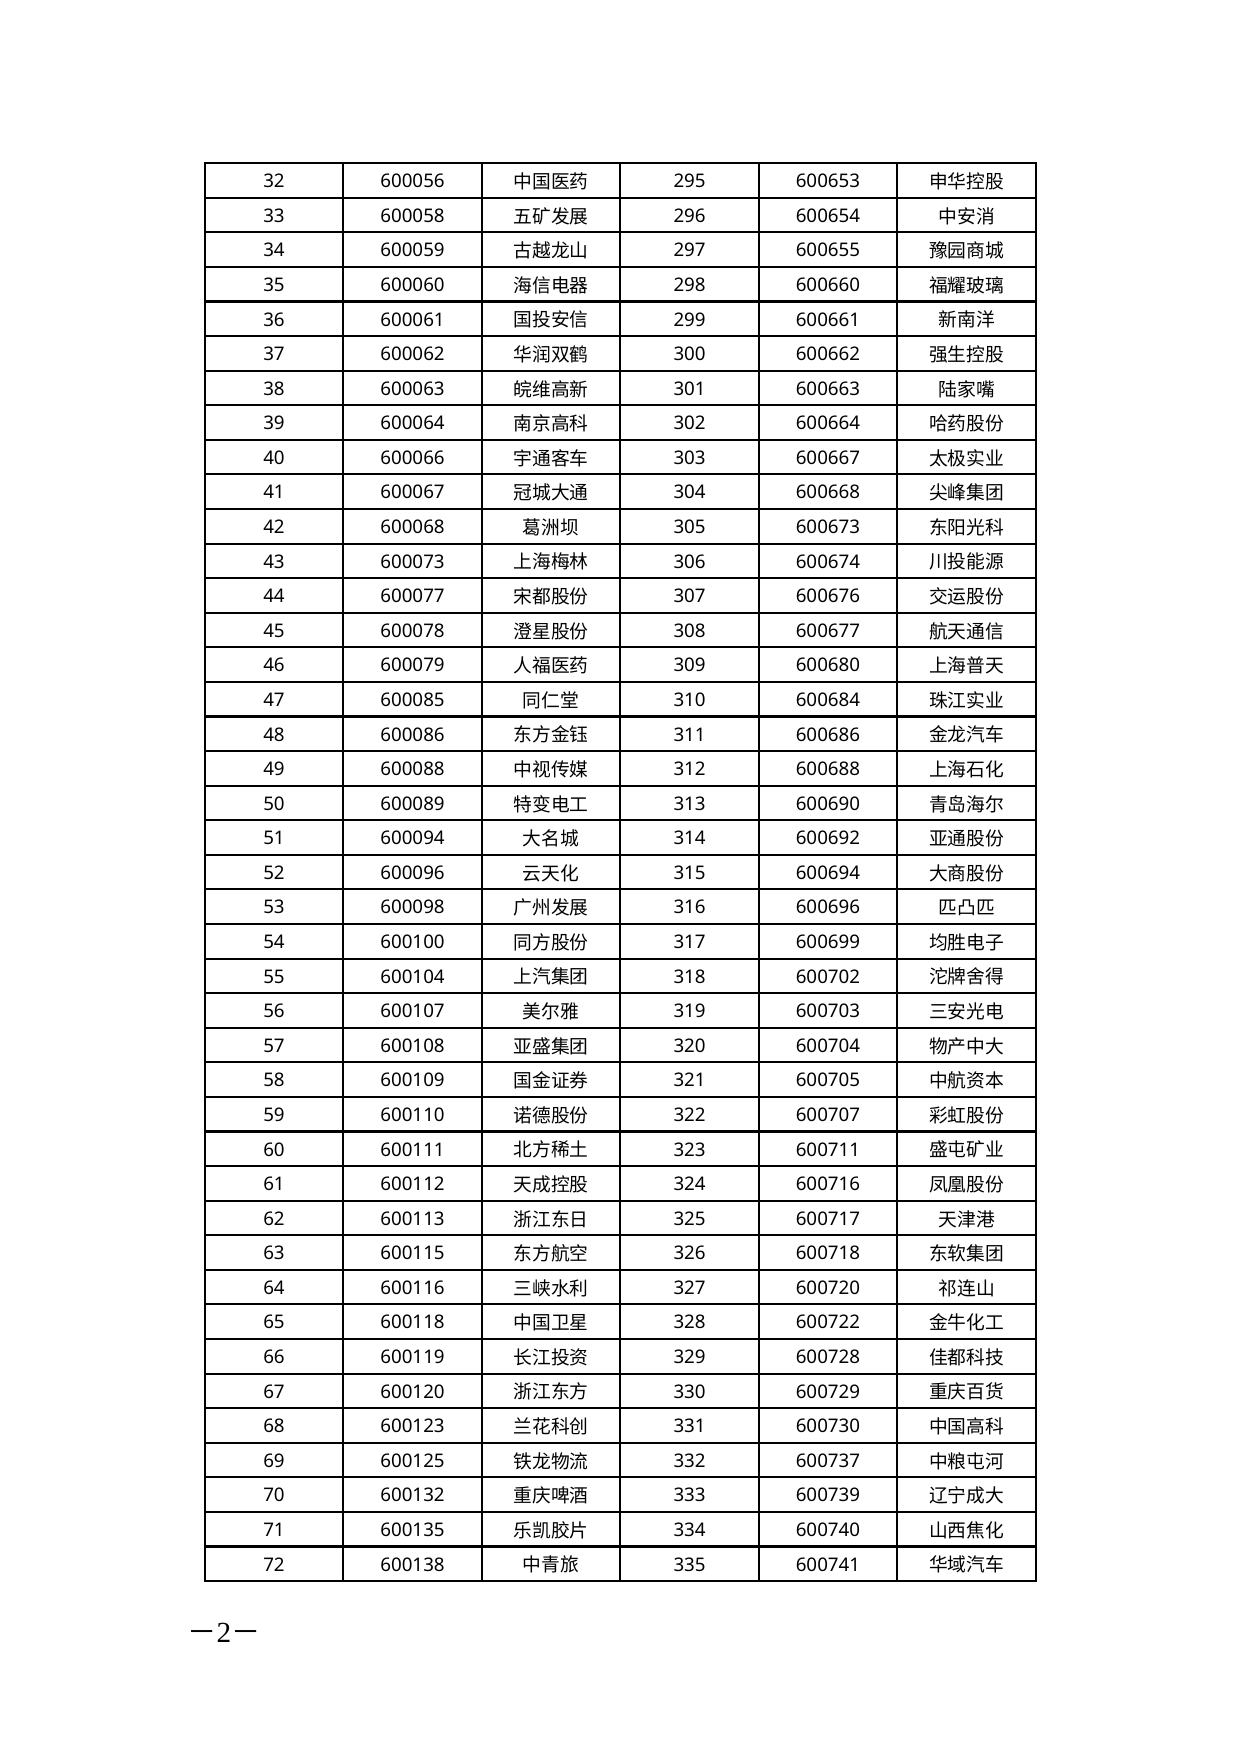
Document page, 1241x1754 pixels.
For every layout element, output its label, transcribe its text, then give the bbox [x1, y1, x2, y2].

table_cell 71 [206, 1513, 342, 1545]
table_cell 600111 [344, 1133, 481, 1165]
table_cell 新南洋 [898, 303, 1035, 335]
table_cell 600056 [344, 164, 481, 197]
table_cell 重庆啤酒 [483, 1478, 619, 1511]
table_cell 航天通信 [898, 614, 1035, 646]
table_cell 凤凰股份 [898, 1167, 1035, 1199]
table_cell 诺德股份 [483, 1098, 619, 1130]
table_cell 303 [621, 441, 758, 473]
table_cell 299 [621, 303, 758, 335]
table_cell 58 [206, 1063, 342, 1096]
table_cell 佳都科技 [898, 1340, 1035, 1372]
table_cell 600703 [760, 994, 896, 1027]
table_cell 600728 [760, 1340, 896, 1372]
table_cell 浙江东方 [483, 1375, 619, 1407]
table_cell 314 [621, 821, 758, 854]
table_cell 铁龙物流 [483, 1444, 619, 1476]
table_cell 33 [206, 199, 342, 231]
table_cell 北方稀土 [483, 1133, 619, 1165]
table_cell 宋都股份 [483, 579, 619, 612]
table_cell 大商股份 [898, 856, 1035, 888]
table_cell 56 [206, 994, 342, 1027]
table_cell 43 [206, 545, 342, 577]
table_cell 广州发展 [483, 890, 619, 923]
table_cell 326 [621, 1236, 758, 1269]
table_cell 珠江实业 [898, 683, 1035, 715]
table_cell 600711 [760, 1133, 896, 1165]
table_cell 600660 [760, 268, 896, 300]
table_cell 三安光电 [898, 994, 1035, 1027]
table_cell 同方股份 [483, 925, 619, 957]
table_cell 600066 [344, 441, 481, 473]
table_cell 亚通股份 [898, 821, 1035, 854]
table_cell 72 [206, 1548, 342, 1580]
table_cell 600668 [760, 475, 896, 508]
table_cell 600688 [760, 752, 896, 784]
table_cell 匹凸匹 [898, 890, 1035, 923]
table_cell 39 [206, 406, 342, 439]
table_cell 48 [206, 718, 342, 750]
table_cell 300 [621, 337, 758, 369]
table_cell 600707 [760, 1098, 896, 1130]
table_cell 600684 [760, 683, 896, 715]
table_cell 600060 [344, 268, 481, 300]
table_cell 600085 [344, 683, 481, 715]
table_cell 600674 [760, 545, 896, 577]
table_cell 乐凯胶片 [483, 1513, 619, 1545]
table_cell 辽宁成大 [898, 1478, 1035, 1511]
table_cell 302 [621, 406, 758, 439]
table_cell 42 [206, 510, 342, 542]
table_cell 323 [621, 1133, 758, 1165]
table_cell 66 [206, 1340, 342, 1372]
table_cell 600100 [344, 925, 481, 957]
table_cell 祁连山 [898, 1271, 1035, 1303]
table_cell 东方航空 [483, 1236, 619, 1269]
table_cell 330 [621, 1375, 758, 1407]
table_cell 600058 [344, 199, 481, 231]
table_cell 600073 [344, 545, 481, 577]
table_cell 600730 [760, 1409, 896, 1442]
table_cell 沱牌舍得 [898, 960, 1035, 992]
table_cell 东软集团 [898, 1236, 1035, 1269]
table_cell 天成控股 [483, 1167, 619, 1199]
table_cell 亚盛集团 [483, 1029, 619, 1061]
table_cell 600107 [344, 994, 481, 1027]
table_cell 上海梅林 [483, 545, 619, 577]
table_cell 327 [621, 1271, 758, 1303]
table_cell 59 [206, 1098, 342, 1130]
table_cell 大名城 [483, 821, 619, 854]
table_cell 311 [621, 718, 758, 750]
table_cell 332 [621, 1444, 758, 1476]
table_cell 34 [206, 233, 342, 266]
table_cell 冠城大通 [483, 475, 619, 508]
table_cell 600677 [760, 614, 896, 646]
table_cell 600138 [344, 1548, 481, 1580]
table_cell 600655 [760, 233, 896, 266]
table_cell 东阳光科 [898, 510, 1035, 542]
table_cell 600699 [760, 925, 896, 957]
table_cell 600132 [344, 1478, 481, 1511]
table_cell 中青旅 [483, 1548, 619, 1580]
table_cell 54 [206, 925, 342, 957]
table_cell 600739 [760, 1478, 896, 1511]
table_cell 600089 [344, 787, 481, 819]
table_cell 600063 [344, 372, 481, 404]
table_cell 600686 [760, 718, 896, 750]
table_cell 兰花科创 [483, 1409, 619, 1442]
table_cell 320 [621, 1029, 758, 1061]
table_cell 美尔雅 [483, 994, 619, 1027]
table_cell 强生控股 [898, 337, 1035, 369]
table_cell 61 [206, 1167, 342, 1199]
table_cell 重庆百货 [898, 1375, 1035, 1407]
table_cell 中视传媒 [483, 752, 619, 784]
table_cell 陆家嘴 [898, 372, 1035, 404]
table_cell 600094 [344, 821, 481, 854]
table_cell 318 [621, 960, 758, 992]
table_cell 申华控股 [898, 164, 1035, 197]
table_cell 316 [621, 890, 758, 923]
table_cell 315 [621, 856, 758, 888]
table_cell 600125 [344, 1444, 481, 1476]
table_cell 53 [206, 890, 342, 923]
table_cell 600690 [760, 787, 896, 819]
table_cell 44 [206, 579, 342, 612]
table_cell 50 [206, 787, 342, 819]
table_cell 38 [206, 372, 342, 404]
table_cell 32 [206, 164, 342, 197]
table_cell 308 [621, 614, 758, 646]
table_cell 65 [206, 1305, 342, 1338]
table_cell 67 [206, 1375, 342, 1407]
table_cell 600676 [760, 579, 896, 612]
table_cell 哈药股份 [898, 406, 1035, 439]
table_cell 298 [621, 268, 758, 300]
table_cell 物产中大 [898, 1029, 1035, 1061]
table_cell 600078 [344, 614, 481, 646]
table_cell 306 [621, 545, 758, 577]
table_cell 皖维高新 [483, 372, 619, 404]
table_cell 东方金钰 [483, 718, 619, 750]
table_cell 600120 [344, 1375, 481, 1407]
table_cell 331 [621, 1409, 758, 1442]
table_cell 特变电工 [483, 787, 619, 819]
table_cell 40 [206, 441, 342, 473]
table_cell 600108 [344, 1029, 481, 1061]
table_cell 600661 [760, 303, 896, 335]
table_cell 600086 [344, 718, 481, 750]
table_cell 600664 [760, 406, 896, 439]
table_cell 600704 [760, 1029, 896, 1061]
table_cell 中国卫星 [483, 1305, 619, 1338]
table_cell 36 [206, 303, 342, 335]
table_cell 68 [206, 1409, 342, 1442]
table_cell 600104 [344, 960, 481, 992]
table_cell 中安消 [898, 199, 1035, 231]
table_cell 600116 [344, 1271, 481, 1303]
table_cell 澄星股份 [483, 614, 619, 646]
table_cell 600110 [344, 1098, 481, 1130]
table_cell 62 [206, 1202, 342, 1234]
table_cell 309 [621, 648, 758, 681]
table_cell 70 [206, 1478, 342, 1511]
table_cell 中航资本 [898, 1063, 1035, 1096]
table_cell 600729 [760, 1375, 896, 1407]
table_cell 69 [206, 1444, 342, 1476]
table_cell 600096 [344, 856, 481, 888]
table_cell 46 [206, 648, 342, 681]
table_cell 304 [621, 475, 758, 508]
table_cell 600079 [344, 648, 481, 681]
table_cell 尖峰集团 [898, 475, 1035, 508]
table_cell 南京高科 [483, 406, 619, 439]
table_cell 329 [621, 1340, 758, 1372]
table_cell 太极实业 [898, 441, 1035, 473]
table_cell 600673 [760, 510, 896, 542]
table_cell 华域汽车 [898, 1548, 1035, 1580]
table_cell 305 [621, 510, 758, 542]
table_cell 600062 [344, 337, 481, 369]
table_cell 322 [621, 1098, 758, 1130]
table_cell 37 [206, 337, 342, 369]
table_cell 313 [621, 787, 758, 819]
table_cell 49 [206, 752, 342, 784]
table_cell 600716 [760, 1167, 896, 1199]
table_cell 云天化 [483, 856, 619, 888]
table_cell 福耀玻璃 [898, 268, 1035, 300]
table_cell 海信电器 [483, 268, 619, 300]
table_cell 64 [206, 1271, 342, 1303]
table_cell 321 [621, 1063, 758, 1096]
table_cell 333 [621, 1478, 758, 1511]
table_cell 41 [206, 475, 342, 508]
table_cell 葛洲坝 [483, 510, 619, 542]
table_cell 600692 [760, 821, 896, 854]
table_cell 52 [206, 856, 342, 888]
table_cell 人福医药 [483, 648, 619, 681]
table_cell 600109 [344, 1063, 481, 1096]
table_cell 600113 [344, 1202, 481, 1234]
table_cell 上汽集团 [483, 960, 619, 992]
table_cell 600720 [760, 1271, 896, 1303]
table_cell 600119 [344, 1340, 481, 1372]
table_cell 325 [621, 1202, 758, 1234]
table_cell 55 [206, 960, 342, 992]
table_cell 328 [621, 1305, 758, 1338]
table_cell 古越龙山 [483, 233, 619, 266]
table_cell 600717 [760, 1202, 896, 1234]
table_cell 335 [621, 1548, 758, 1580]
table_cell 600718 [760, 1236, 896, 1269]
table_cell 山西焦化 [898, 1513, 1035, 1545]
table_cell 青岛海尔 [898, 787, 1035, 819]
table_cell 57 [206, 1029, 342, 1061]
table_cell 天津港 [898, 1202, 1035, 1234]
table_cell 600741 [760, 1548, 896, 1580]
table_cell 600088 [344, 752, 481, 784]
table_cell 同仁堂 [483, 683, 619, 715]
table_cell 317 [621, 925, 758, 957]
table_cell 600653 [760, 164, 896, 197]
table_cell 上海石化 [898, 752, 1035, 784]
table_cell 600059 [344, 233, 481, 266]
table_cell 浙江东日 [483, 1202, 619, 1234]
table_cell 600740 [760, 1513, 896, 1545]
table_cell 600654 [760, 199, 896, 231]
table_cell 295 [621, 164, 758, 197]
table_cell 国金证券 [483, 1063, 619, 1096]
table_cell 三峡水利 [483, 1271, 619, 1303]
table_cell 长江投资 [483, 1340, 619, 1372]
table_cell 均胜电子 [898, 925, 1035, 957]
table_cell 中国医药 [483, 164, 619, 197]
table_cell 600077 [344, 579, 481, 612]
table_cell 华润双鹤 [483, 337, 619, 369]
table_cell 600680 [760, 648, 896, 681]
table_cell 296 [621, 199, 758, 231]
table_cell 63 [206, 1236, 342, 1269]
table_cell 金龙汽车 [898, 718, 1035, 750]
table_cell 60 [206, 1133, 342, 1165]
table_cell 51 [206, 821, 342, 854]
table_cell 金牛化工 [898, 1305, 1035, 1338]
table_cell 盛屯矿业 [898, 1133, 1035, 1165]
table_cell 600662 [760, 337, 896, 369]
table_cell 600061 [344, 303, 481, 335]
table_cell 600112 [344, 1167, 481, 1199]
table_cell 301 [621, 372, 758, 404]
table_cell 600702 [760, 960, 896, 992]
table_cell 600067 [344, 475, 481, 508]
table_cell 国投安信 [483, 303, 619, 335]
table_cell 45 [206, 614, 342, 646]
table_cell 310 [621, 683, 758, 715]
table_cell 豫园商城 [898, 233, 1035, 266]
table_cell 312 [621, 752, 758, 784]
table_cell 600098 [344, 890, 481, 923]
table_cell 中粮屯河 [898, 1444, 1035, 1476]
table_cell 600722 [760, 1305, 896, 1338]
table_cell 中国高科 [898, 1409, 1035, 1442]
table_cell 600118 [344, 1305, 481, 1338]
table_cell 600068 [344, 510, 481, 542]
table_cell 600115 [344, 1236, 481, 1269]
table_cell 五矿发展 [483, 199, 619, 231]
table_cell 600135 [344, 1513, 481, 1545]
table_cell 319 [621, 994, 758, 1027]
table_cell 上海普天 [898, 648, 1035, 681]
table_cell 600064 [344, 406, 481, 439]
table_cell 35 [206, 268, 342, 300]
table_cell 宇通客车 [483, 441, 619, 473]
table_cell 324 [621, 1167, 758, 1199]
table_cell 600705 [760, 1063, 896, 1096]
table_cell 川投能源 [898, 545, 1035, 577]
table_cell 交运股份 [898, 579, 1035, 612]
table_cell 600667 [760, 441, 896, 473]
table_cell 600663 [760, 372, 896, 404]
table_cell 334 [621, 1513, 758, 1545]
table_cell 彩虹股份 [898, 1098, 1035, 1130]
table_cell 600737 [760, 1444, 896, 1476]
table_cell 47 [206, 683, 342, 715]
table_cell 307 [621, 579, 758, 612]
table_cell 600123 [344, 1409, 481, 1442]
table_cell 600694 [760, 856, 896, 888]
table_cell 297 [621, 233, 758, 266]
table_cell 600696 [760, 890, 896, 923]
